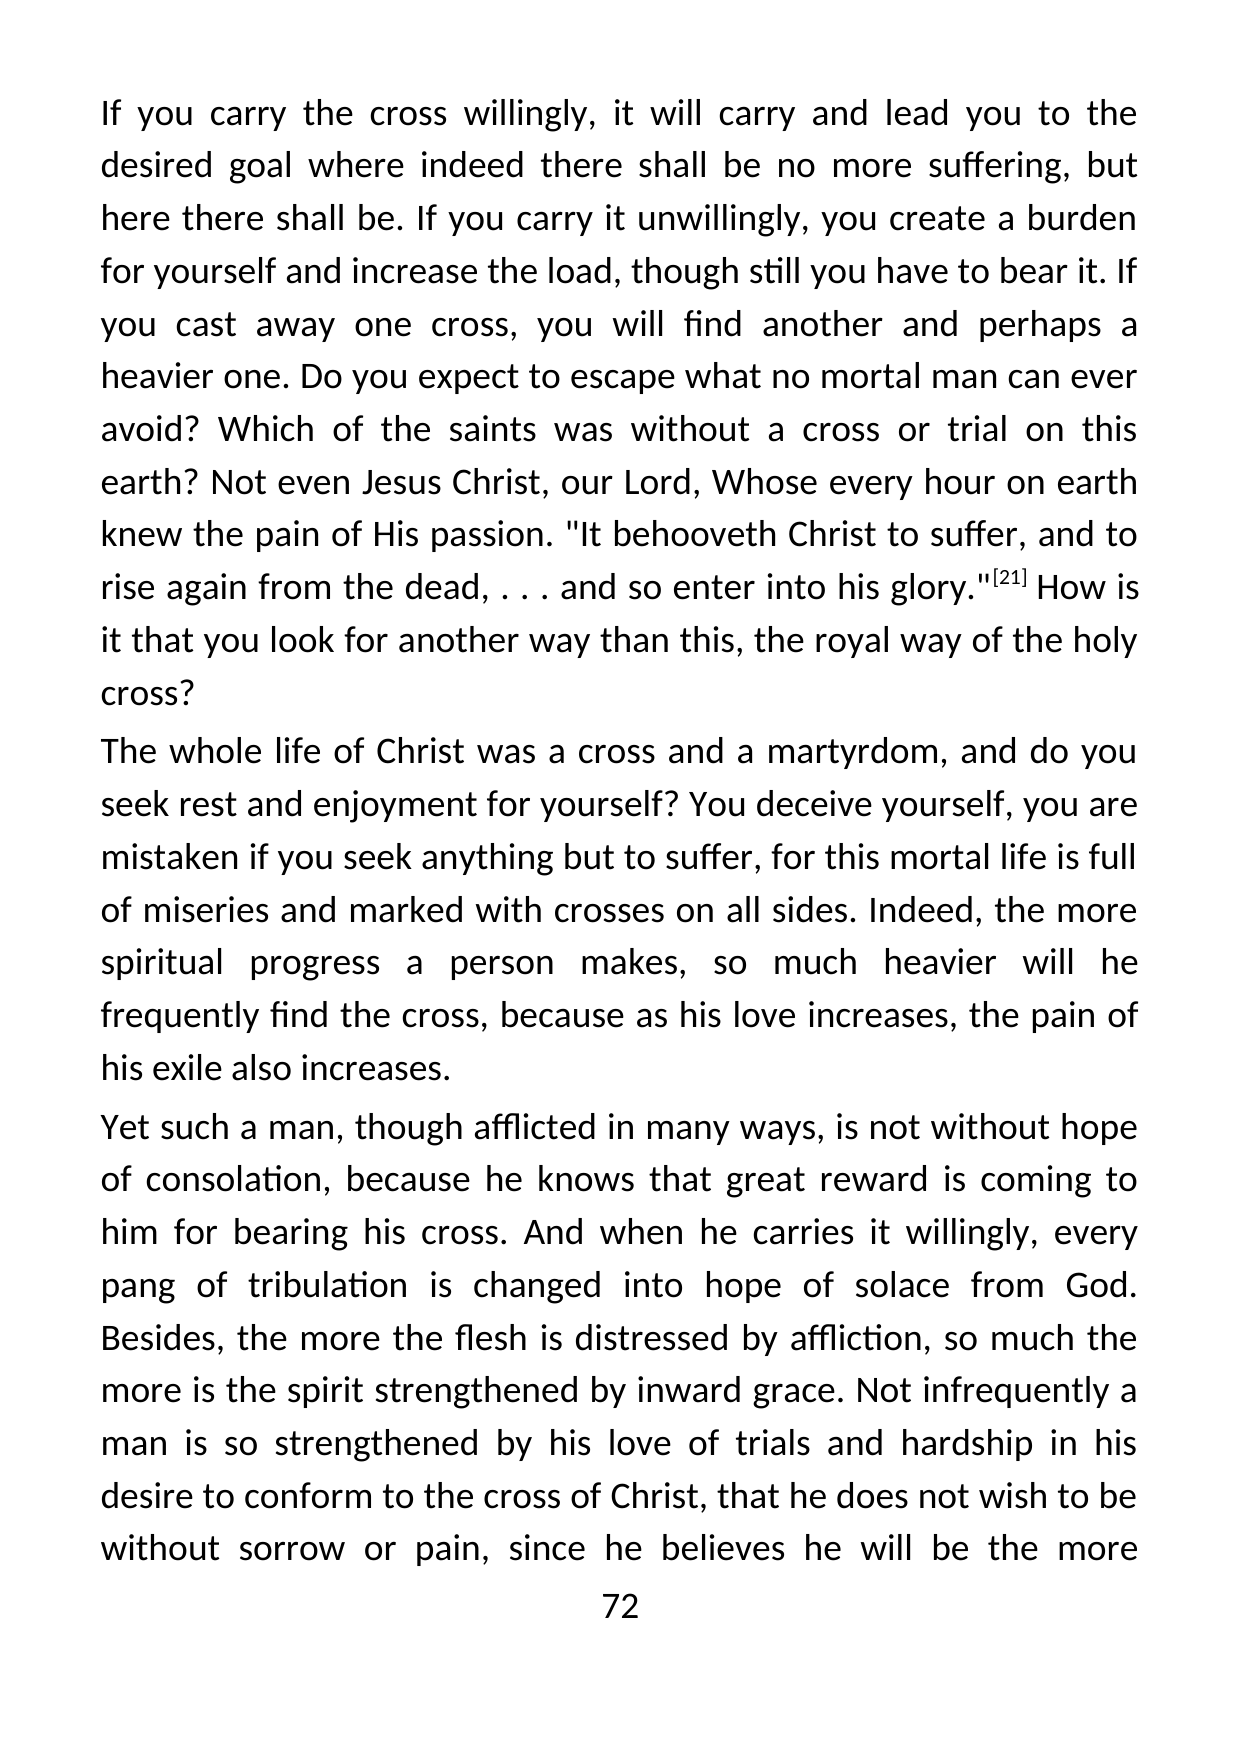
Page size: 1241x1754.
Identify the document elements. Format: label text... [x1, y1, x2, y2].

text If you carry the cross willingly, it will carry and lead you to the desired goal where indeed there shall be no more suffering, but here there shall be. If you carry it unwillingly, you create a burden for yourself and increase the load, though still you have to bear it. If you cast away one cross, you will find another and perhaps a heavier one. Do you expect to escape what no mortal man can ever avoid? Which of the saints was without a cross or trial on this earth? Not even Jesus Christ, our Lord, Whose every hour on earth knew the pain of His passion. "It behooveth Christ to suffer, and to rise again from the dead, . . . and so enter into his glory."[21] How is it that you look for another way than this, the royal way of the holy cross? [100, 89, 1140, 714]
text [100, 1103, 1140, 1570]
text The whole life of Christ was a cross and a martyrdom, and do you seek rest and enjoyment for yourself? You deceive yourself, you are mistaken if you seek anything but to suffer, for this mortal life is full of miseries and marked with crosses on all sides. Indeed, the more spiritual progress a person makes, so much heavier will he frequently find the cross, because as his love increases, the pain of his exile also increases. [100, 727, 1140, 1089]
